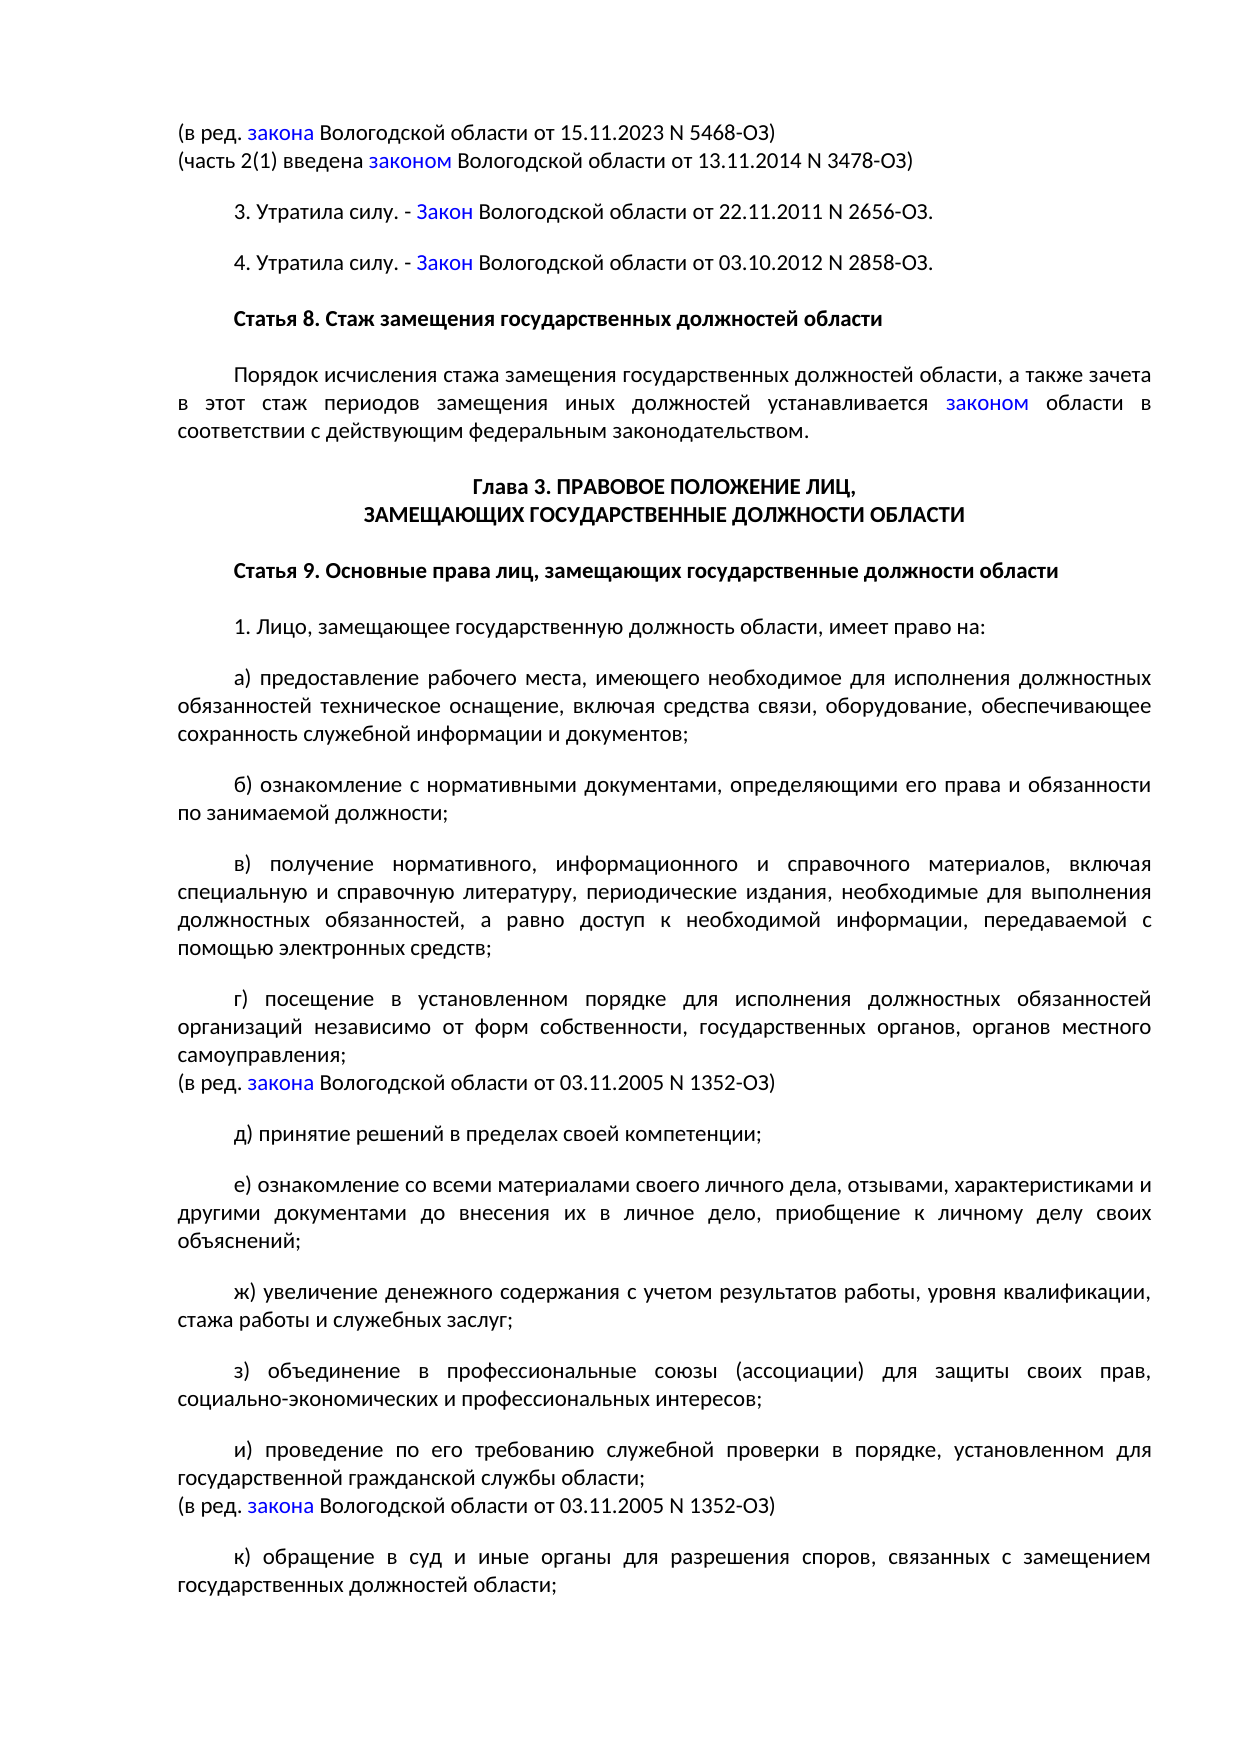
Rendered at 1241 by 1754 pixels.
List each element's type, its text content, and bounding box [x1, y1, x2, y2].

text з) объединение в профессиональные союзы (ассоциации) для защиты своих прав, социально-экономических и профессиональных интересов; [177, 1356, 1152, 1412]
text (в ред. закона Вологодской области от 03.11.2005 N 1352-ОЗ) [177, 1068, 1152, 1096]
text г) посещение в установленном порядке для исполнения должностных обязанностей организаций независимо от форм собственности, государственных органов, органов местного самоуправления; [177, 984, 1152, 1068]
text 1. Лицо, замещающее государственную должность области, имеет право на: [177, 612, 1152, 640]
title Глава 3. ПРАВОВОЕ ПОЛОЖЕНИЕ ЛИЦ, [177, 472, 1152, 500]
text Порядок исчисления стажа замещения государственных должностей области, а также зачета в этот стаж периодов замещения иных должностей устанавливается законом области в соответствии с действующим федеральным законодательством. [177, 360, 1152, 444]
text б) ознакомление с нормативными документами, определяющими его права и обязанности по занимаемой должности; [177, 770, 1152, 826]
text 3. Утратила силу. - Закон Вологодской области от 22.11.2011 N 2656-ОЗ. [177, 197, 1152, 225]
text (в ред. закона Вологодской области от 15.11.2023 N 5468-ОЗ) [177, 118, 1152, 146]
text е) ознакомление со всеми материалами своего личного дела, отзывами, характеристиками и другими документами до внесения их в личное дело, приобщение к личному делу своих объяснений; [177, 1170, 1152, 1254]
text к) обращение в суд и иные органы для разрешения споров, связанных с замещением государственных должностей области; [177, 1542, 1152, 1598]
text ж) увеличение денежного содержания с учетом результатов работы, уровня квалификации, стажа работы и служебных заслуг; [177, 1277, 1152, 1333]
title Статья 9. Основные права лиц, замещающих государственные должности области [177, 556, 1152, 584]
title ЗАМЕЩАЮЩИХ ГОСУДАРСТВЕННЫЕ ДОЛЖНОСТИ ОБЛАСТИ [177, 500, 1152, 528]
text д) принятие решений в пределах своей компетенции; [177, 1119, 1152, 1147]
text 4. Утратила силу. - Закон Вологодской области от 03.10.2012 N 2858-ОЗ. [177, 248, 1152, 276]
text и) проведение по его требованию служебной проверки в порядке, установленном для государственной гражданской службы области; [177, 1435, 1152, 1491]
title Статья 8. Стаж замещения государственных должностей области [177, 304, 1152, 332]
text (в ред. закона Вологодской области от 03.11.2005 N 1352-ОЗ) [177, 1491, 1152, 1519]
text (часть 2(1) введена законом Вологодской области от 13.11.2014 N 3478-ОЗ) [177, 146, 1152, 174]
text в) получение нормативного, информационного и справочного материалов, включая специальную и справочную литературу, периодические издания, необходимые для выполнения должностных обязанностей, а равно доступ к необходимой информации, передаваемой с помощью электронных средств; [177, 849, 1152, 961]
text а) предоставление рабочего места, имеющего необходимое для исполнения должностных обязанностей техническое оснащение, включая средства связи, оборудование, обеспечивающее сохранность служебной информации и документов; [177, 663, 1152, 747]
